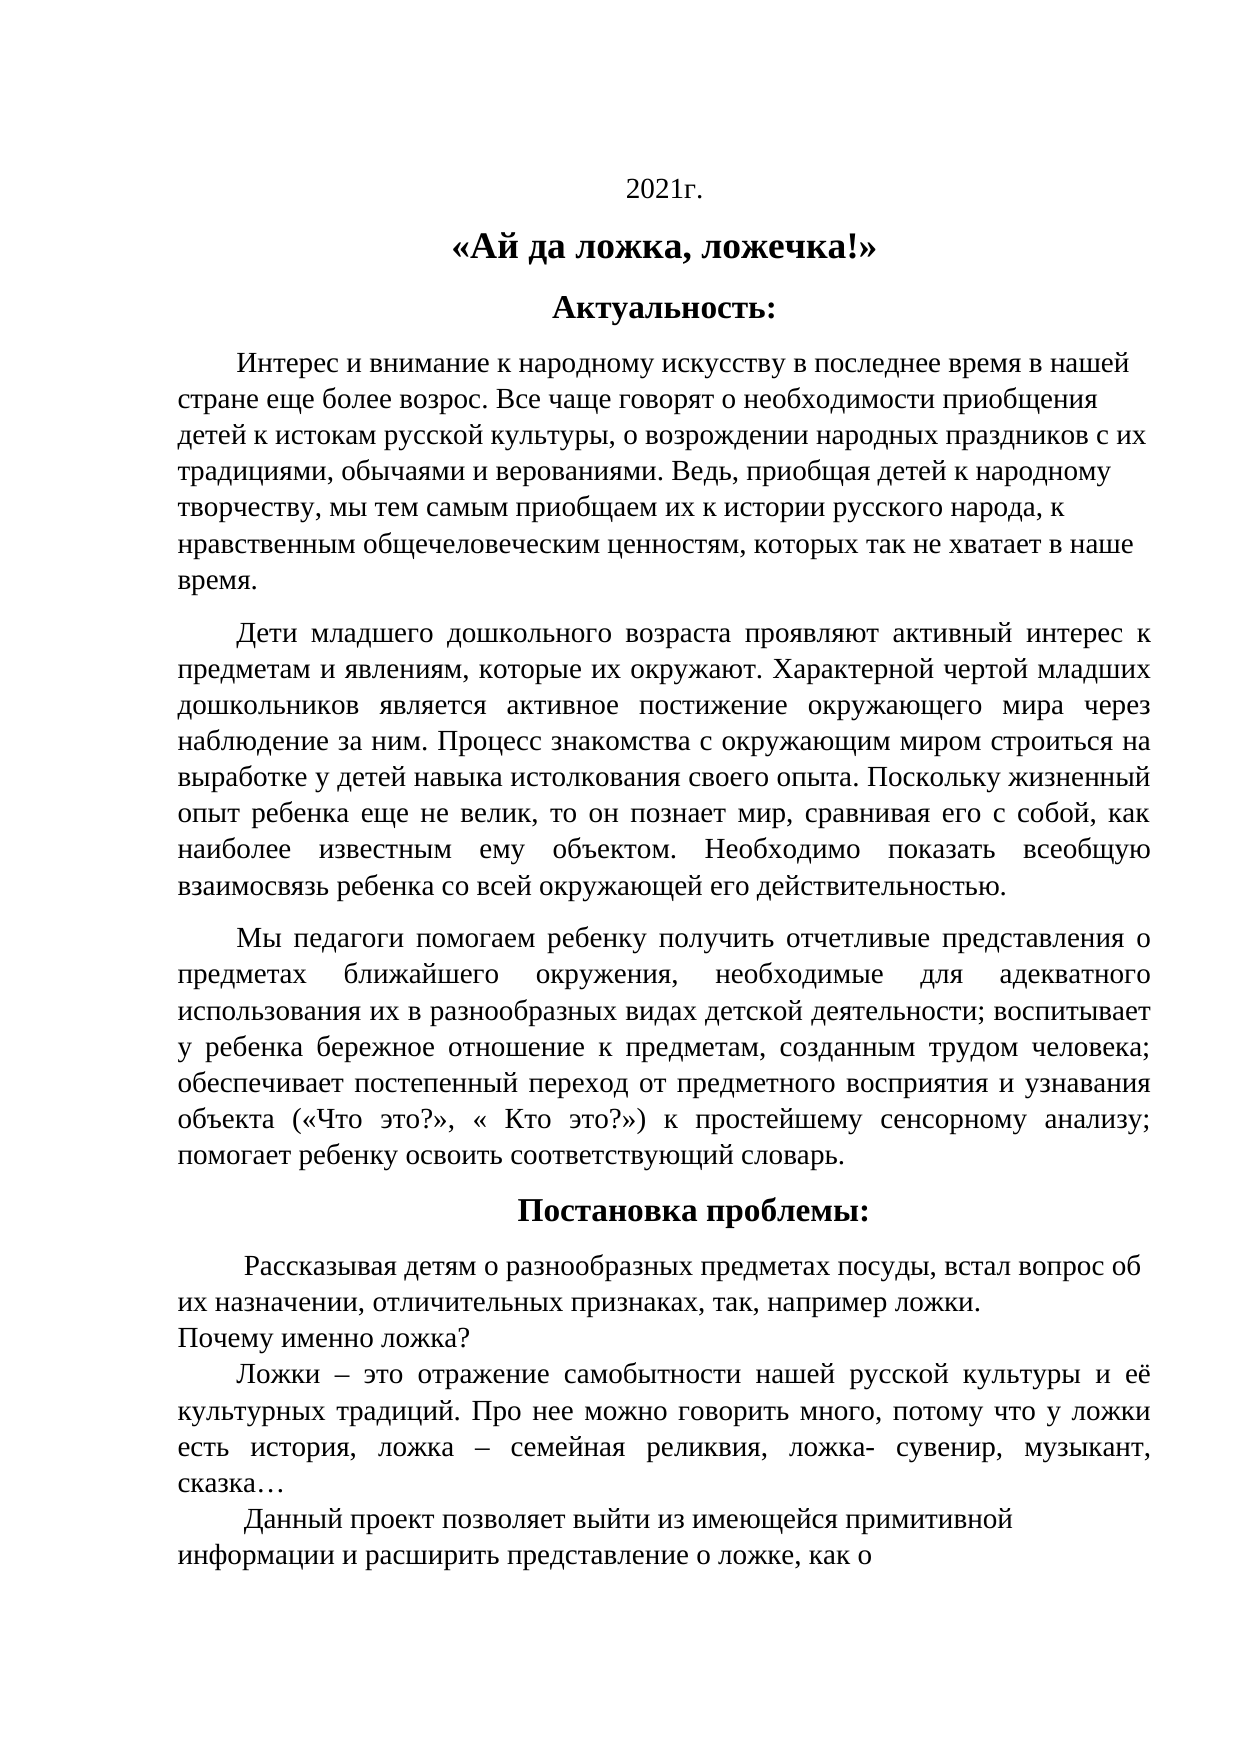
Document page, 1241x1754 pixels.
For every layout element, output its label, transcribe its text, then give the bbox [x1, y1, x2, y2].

text Рассказывая детям о разнообразных предметах посуды, встал вопрос об их назначении, отличительных признаках, так, например ложки. [177, 1248, 1152, 1318]
text Мы педагоги помогаем ребенку получить отчетливые представления о предметах ближайшего окружения, необходимые для адекватного использования их в разнообразных видах детской деятельности; воспитывает у ребенка бережное отношение к предметам, созданным трудом человека; обеспечивает постепенный переход от предметного восприятия и узнавания объекта («Что это?», « Кто это?») к простейшему сенсорному анализу; помогает ребенку освоить соответствующий словарь. [177, 921, 1152, 1171]
text Почему именно ложка? [177, 1321, 1152, 1354]
text Постановка проблемы: [177, 1190, 1152, 1228]
text Дети младшего дошкольного возраста проявляют активный интерес к предметам и явлениям, которые их окружают. Характерной чертой младших дошкольников является активное постижение окружающего мира через наблюдение за ним. Процесс знакомства с окружающим миром строиться на выработке у детей навыка истолкования своего опыта. Поскольку жизненный опыт ребенка еще не велик, то он познает мир, сравнивая его с собой, как наиболее известным ему объектом. Необходимо показать всеобщую взаимосвязь ребенка со всей окружающей его действительностью. [177, 615, 1152, 901]
text Актуальность: [177, 287, 1152, 325]
text 2021г. [177, 171, 1152, 204]
text Ложки – это отражение самобытности нашей русской культуры и её культурных традиций. Про нее можно говорить много, потому что у ложки есть история, ложка – семейная реликвия, ложка- сувенир, музыкант, сказка… [177, 1357, 1152, 1499]
text Интерес и внимание к народному искусству в последнее время в нашей стране еще более возрос. Все чаще говорят о необходимости приобщения детей к истокам русской культуры, о возрождении народных праздников с их традициями, обычаями и верованиями. Ведь, приобщая детей к народному творчеству, мы тем самым приобщаем их к истории русского народа, к нравственным общечеловеческим ценностям, которых так не хватает в наше время. [177, 345, 1152, 595]
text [177, 1501, 1152, 1571]
text «Ай да ложка, ложечка!» [177, 224, 1152, 267]
